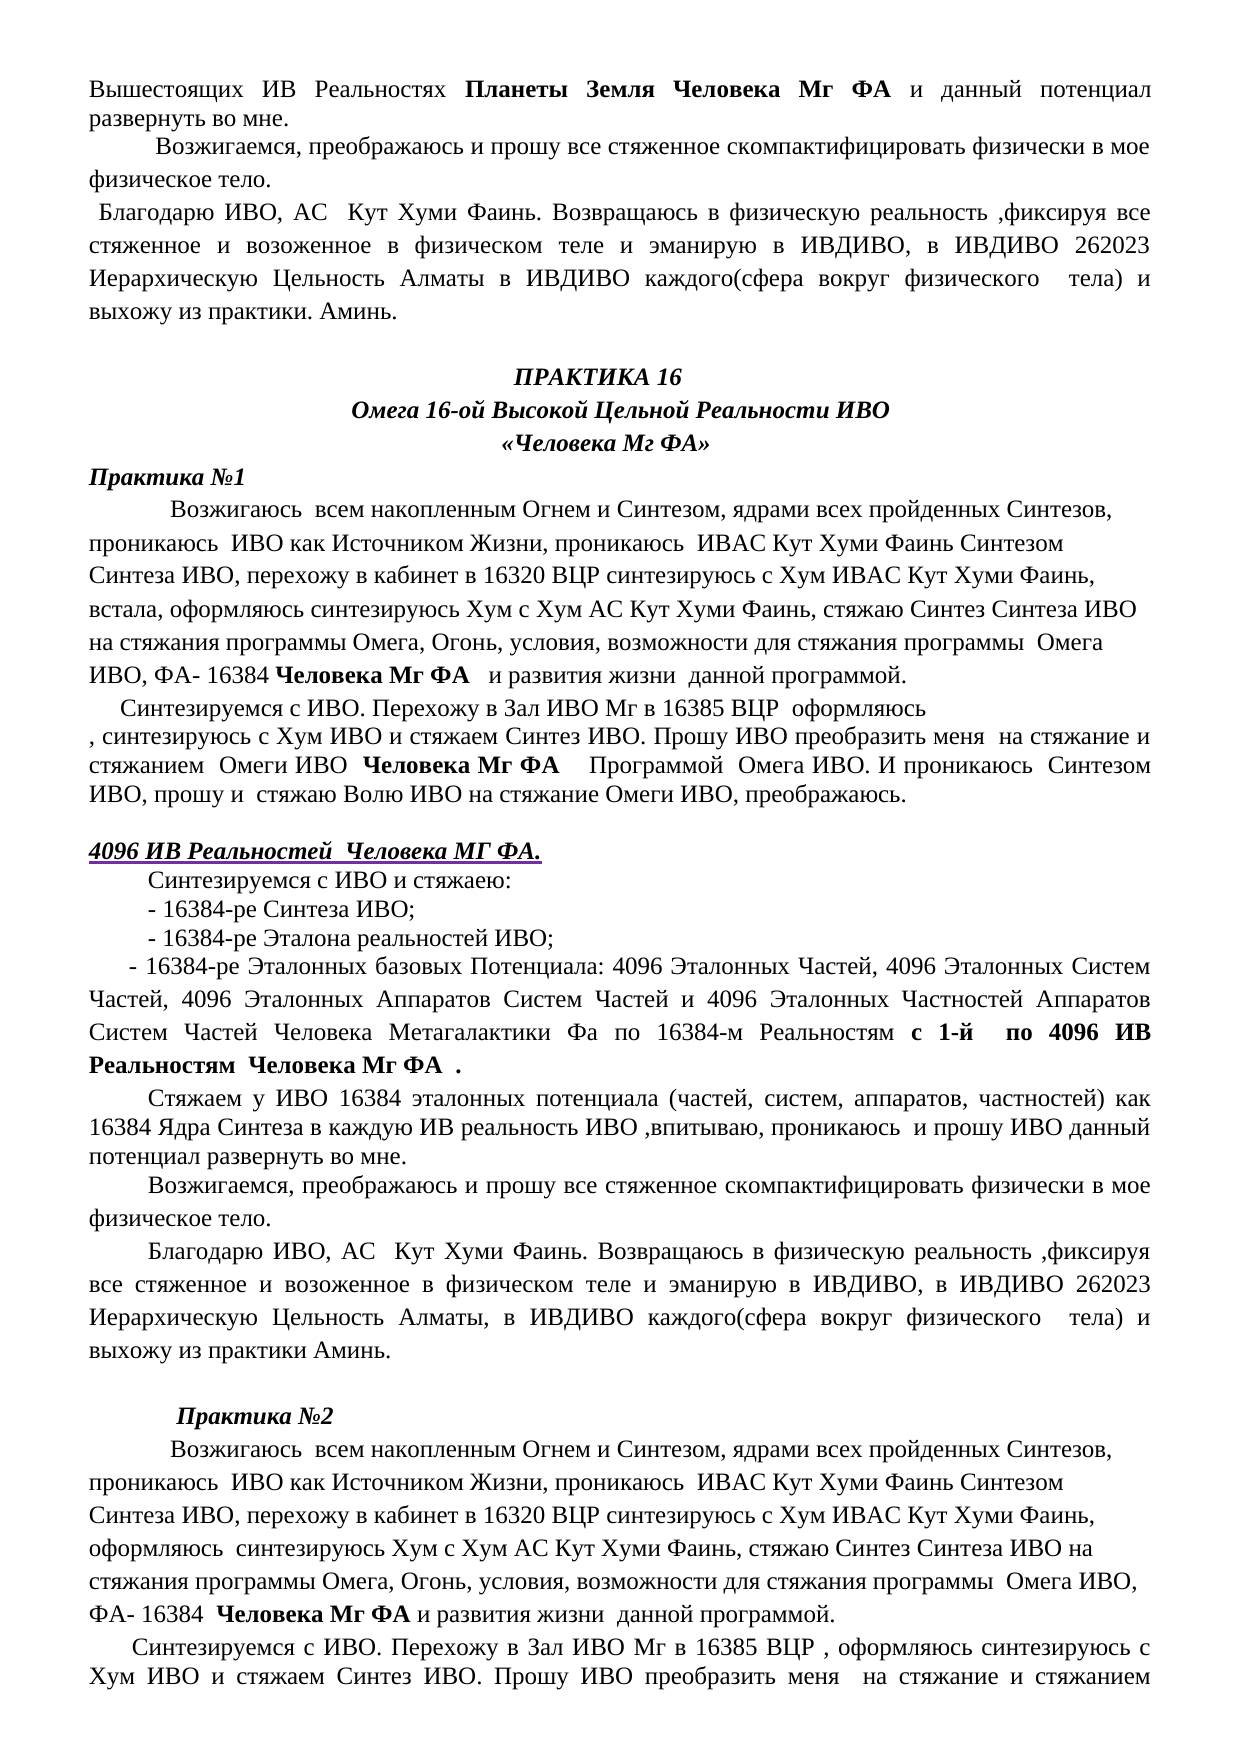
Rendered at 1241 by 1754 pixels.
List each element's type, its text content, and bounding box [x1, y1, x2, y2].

text - 16384-ре Эталона реальностей ИВО; [89, 923, 1152, 951]
text «Человека Мг ФА» [89, 428, 1152, 457]
text Стяжаем у ИВО 16384 эталонных потенциала (частей, систем, аппаратов, частностей) как 16384 Ядра Синтеза в каждую ИВ реальность ИВО ,впитываю, проникаюсь и прошу ИВО данный потенциал развернуть во мне. [89, 1083, 1152, 1170]
text , синтезируюсь с Хум ИВО и стяжаем Синтез ИВО. Прошу ИВО преобразить меня на стяжание и стяжанием Омеги ИВО Человека Мг ФА Программой Омега ИВО. И проникаюсь Синтезом ИВО, прошу и стяжаю Волю ИВО на стяжание Омеги ИВО, преображаюсь. [89, 721, 1152, 808]
text Возжигаюсь всем накопленным Огнем и Синтезом, ядрами всех пройденных Синтезов, проникаюсь ИВО как Источником Жизни, проникаюсь ИВАС Кут Хуми Фаинь Синтезом Синтеза ИВО, перехожу в кабинет в 16320 ВЦР синтезируюсь с Хум ИВАС Кут Хуми Фаинь, оформляюсь синтезируюсь Хум с Хум АС Кут Хуми Фаинь, стяжаю Синтез Синтеза ИВО на стяжания программы Омега, Огонь, условия, возможности для стяжания программы Омега ИВО, ФА- 16384 Человека Мг ФА и развития жизни данной программой. [89, 1434, 1152, 1628]
text Возжигаемся, преображаюсь и прошу все стяженное скомпактифицировать физически в мое физическое тело. [89, 131, 1152, 193]
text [89, 74, 1152, 131]
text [89, 1632, 1152, 1689]
text Синтезируемся с ИВО и стяжаею: [89, 865, 1152, 894]
text ПРАКТИКА 16 [89, 362, 1152, 391]
text Синтезируемся с ИВО. Перехожу в Зал ИВО Мг в 16385 ВЦР оформляюсь [89, 693, 1152, 721]
text Возжигаюсь всем накопленным Огнем и Синтезом, ядрами всех пройденных Синтезов, проникаюсь ИВО как Источником Жизни, проникаюсь ИВАС Кут Хуми Фаинь Синтезом Синтеза ИВО, перехожу в кабинет в 16320 ВЦР синтезируюсь с Хум ИВАС Кут Хуми Фаинь, встала, оформляюсь синтезируюсь Хум с Хум АС Кут Хуми Фаинь, стяжаю Синтез Синтеза ИВО на стяжания программы Омега, Огонь, условия, возможности для стяжания программы Омега ИВО, ФА- 16384 Человека Мг ФА и развития жизни данной программой. [89, 494, 1152, 688]
text Благодарю ИВО, АС Кут Хуми Фаинь. Возвращаюсь в физическую реальность ,фиксируя все стяженное и возоженное в физическом теле и эманирую в ИВДИВО, в ИВДИВО 262023 Иерархическую Цельность Алматы, в ИВДИВО каждого(сфера вокруг физического тела) и выхожу из практики Аминь. [89, 1236, 1152, 1364]
text Омега 16-ой Высокой Цельной Реальности ИВО [89, 396, 1152, 424]
text Практика №2 [89, 1401, 1152, 1430]
text 4096 ИВ Реальностей Человека МГ ФА. [89, 836, 1152, 865]
text - 16384-ре Синтеза ИВО; [89, 894, 1152, 923]
text Практика №1 [89, 462, 1152, 490]
text - 16384-ре Эталонных базовых Потенциала: 4096 Эталонных Частей, 4096 Эталонных Систем Частей, 4096 Эталонных Аппаратов Систем Частей и 4096 Эталонных Частностей Аппаратов Систем Частей Человека Метагалактики Фа по 16384-м Реальностям с 1-й по 4096 ИВ Реальностям Человека Мг ФА . [89, 951, 1152, 1079]
text Благодарю ИВО, АС Кут Хуми Фаинь. Возвращаюсь в физическую реальность ,фиксируя все стяженное и возоженное в физическом теле и эманирую в ИВДИВО, в ИВДИВО 262023 Иерархическую Цельность Алматы в ИВДИВО каждого(сфера вокруг физического тела) и выхожу из практики. Аминь. [89, 197, 1152, 325]
text Возжигаемся, преображаюсь и прошу все стяженное скомпактифицировать физически в мое физическое тело. [89, 1170, 1152, 1232]
